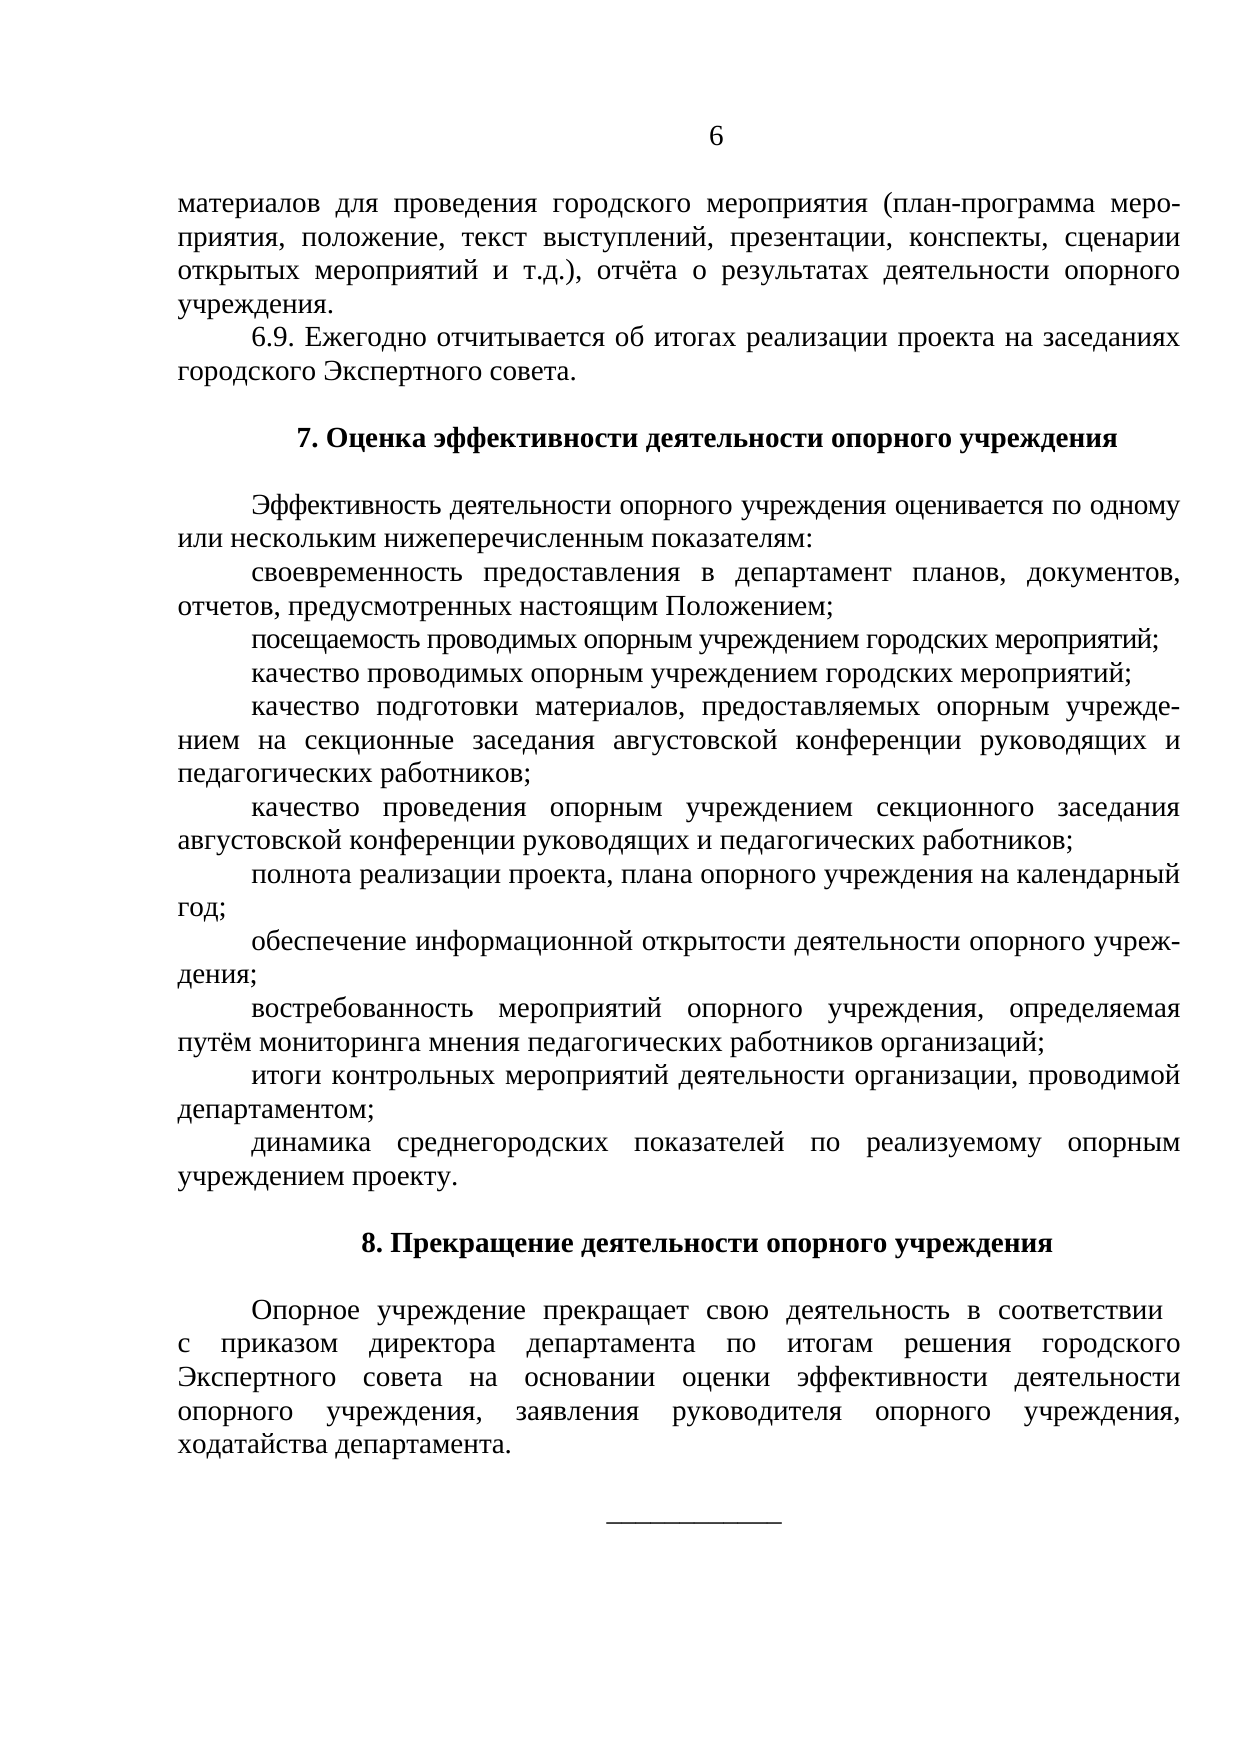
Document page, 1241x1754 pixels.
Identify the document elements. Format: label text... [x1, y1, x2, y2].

text качество проводимых опорным учреждением городских мероприятий; [177, 655, 1181, 688]
text обеспечение информационной открытости деятельности опорного учреж- дения; [177, 923, 1181, 990]
text 7. Оценка эффективности деятельности опорного учреждения [177, 420, 1181, 453]
text качество проведения опорным учреждением секционного заседания августовской конференции руководящих и педагогических работников; [177, 789, 1181, 856]
text 8. Прекращение деятельности опорного учреждения [177, 1225, 1181, 1258]
text 6 [177, 118, 1181, 152]
text посещаемость проводимых опорным учреждением городских мероприятий; [177, 621, 1181, 655]
text Опорное учреждение прекращает свою деятельность в соответствии с приказом директора департамента по итогам решения городского Экспертного совета на основании оценки эффективности деятельности опорного учреждения, заявления руководителя опорного учреждения, ходатайства департамента. [177, 1292, 1181, 1460]
text полнота реализации проекта, плана опорного учреждения на календарный год; [177, 856, 1181, 923]
text 6.9. Ежегодно отчитывается об итогах реализации проекта на заседаниях городского Экспертного совета. [177, 319, 1181, 386]
text своевременность предоставления в департамент планов, документов, отчетов, предусмотренных настоящим Положением; [177, 554, 1181, 621]
text востребованность мероприятий опорного учреждения, определяемая путём мониторинга мнения педагогических работников организаций; [177, 990, 1181, 1057]
text итоги контрольных мероприятий деятельности организации, проводимой департаментом; [177, 1057, 1181, 1124]
text материалов для проведения городского мероприятия (план-программа меро- приятия, положение, текст выступлений, презентации, конспекты, сценарии открытых мероприятий и т.д.), отчёта о результатах деятельности опорного учреждения. [177, 185, 1181, 319]
text Эффективность деятельности опорного учреждения оценивается по одному или нескольким нижеперечисленным показателям: [177, 487, 1181, 554]
text ____________ [177, 1493, 1181, 1527]
text динамика среднегородских показателей по реализуемому опорным учреждением проекту. [177, 1124, 1181, 1191]
text качество подготовки материалов, предоставляемых опорным учрежде- нием на секционные заседания августовской конференции руководящих и педагогических работников; [177, 688, 1181, 789]
